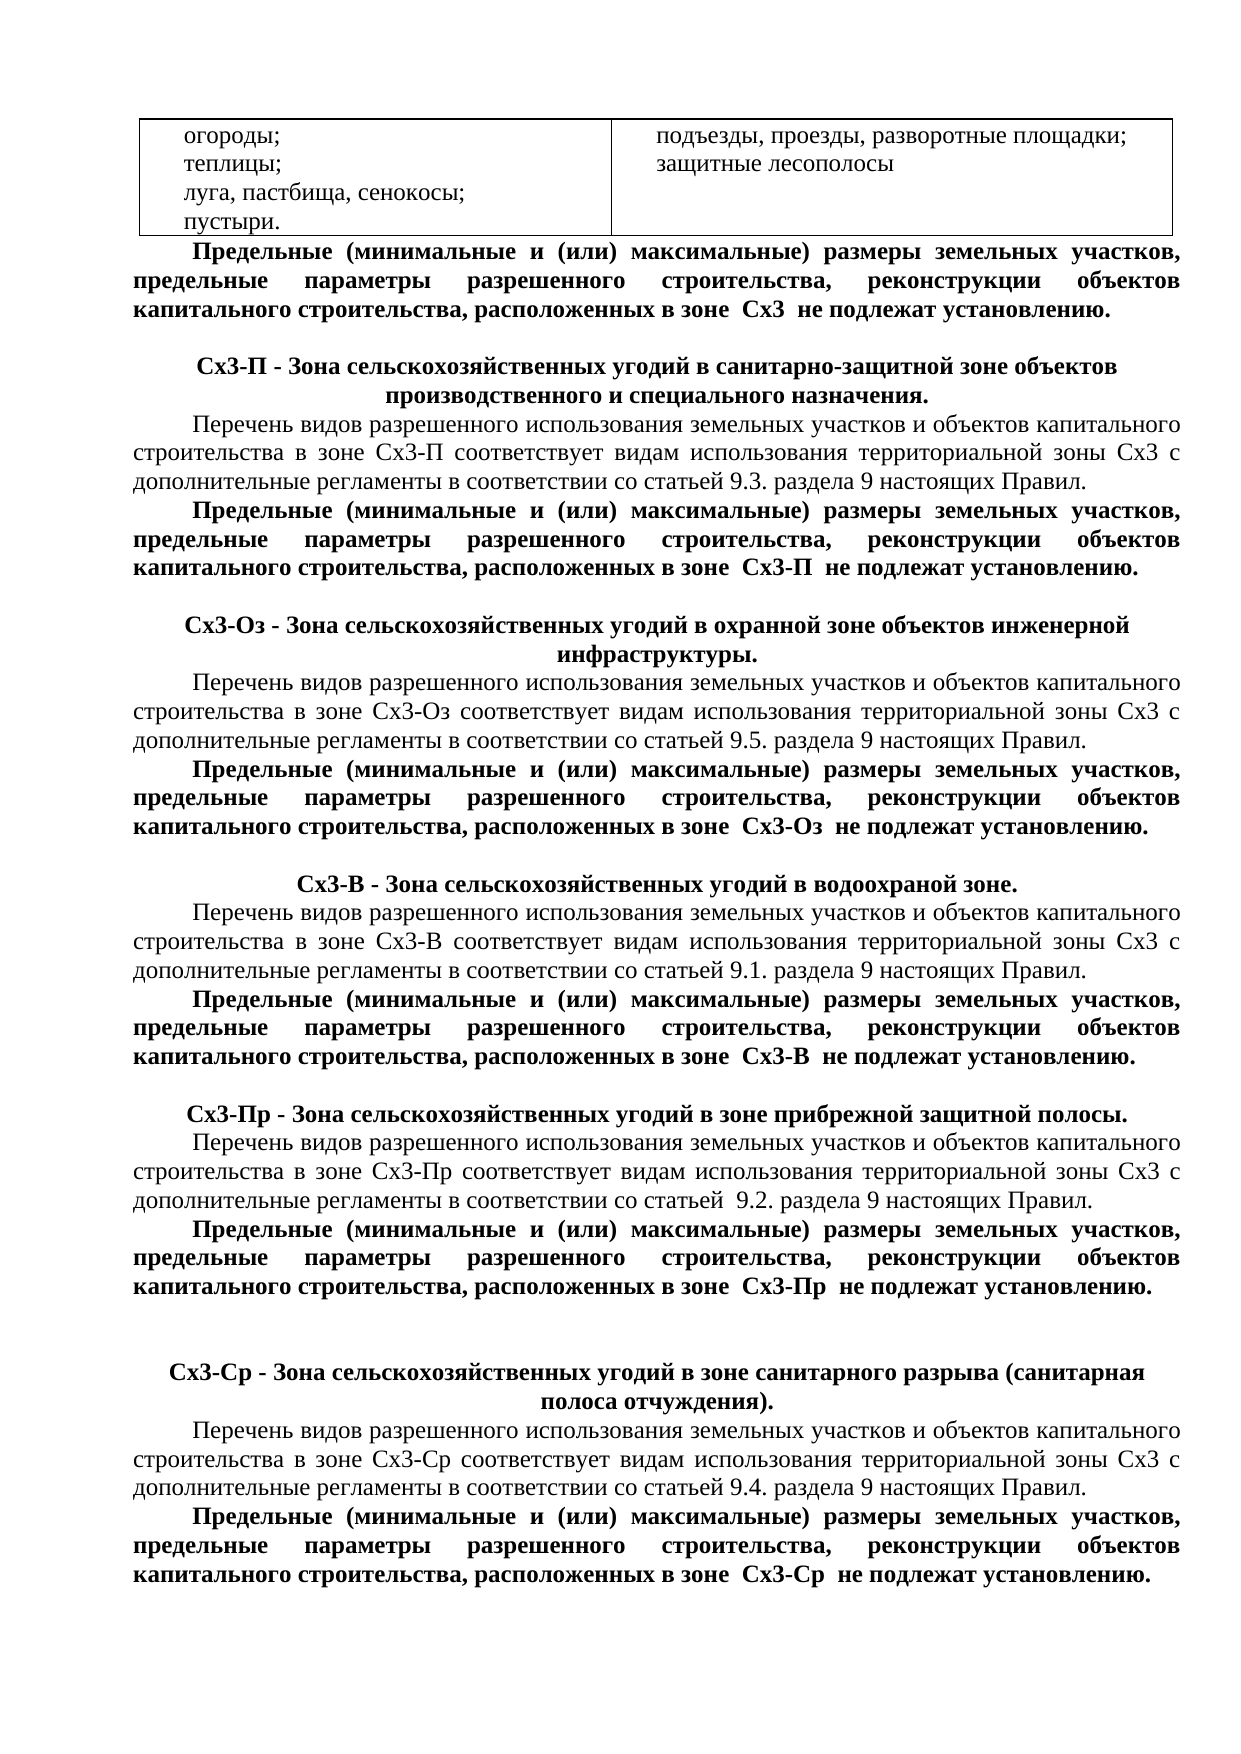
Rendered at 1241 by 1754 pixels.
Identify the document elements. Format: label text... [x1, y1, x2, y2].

text Перечень видов разрешенного использования земельных участков и объектов капитального строительства в зоне Сх3-Ср соответствует видам использования территориальной зоны Сх3 с дополнительные регламенты в соответствии со статьей 9.4. раздела 9 настоящих Правил. [133, 1415, 1181, 1501]
text Сх3-Оз - Зона сельскохозяйственных угодий в охранной зоне объектов инженерной инфраструктуры. [133, 610, 1181, 667]
text Сх3-П - Зона сельскохозяйственных угодий в санитарно-защитной зоне объектов производственного и специального назначения. [133, 351, 1181, 409]
text Перечень видов разрешенного использования земельных участков и объектов капитального строительства в зоне Сх3-Оз соответствует видам использования территориальной зоны Сх3 с дополнительные регламенты в соответствии со статьей 9.5. раздела 9 настоящих Правил. [133, 667, 1181, 754]
text Предельные (минимальные и (или) максимальные) размеры земельных участков, предельные параметры разрешенного строительства, реконструкции объектов капитального строительства, расположенных в зоне Сх3-Ср не подлежат установлению. [133, 1501, 1181, 1587]
text Предельные (минимальные и (или) максимальные) размеры земельных участков, предельные параметры разрешенного строительства, реконструкции объектов капитального строительства, расположенных в зоне Сх3-П не подлежат установлению. [133, 495, 1181, 581]
text Сх3-Пр - Зона сельскохозяйственных угодий в зоне прибрежной защитной полосы. [133, 1099, 1181, 1127]
text Предельные (минимальные и (или) максимальные) размеры земельных участков, предельные параметры разрешенного строительства, реконструкции объектов капитального строительства, расположенных в зоне Сх3-Пр не подлежат установлению. [133, 1214, 1181, 1300]
text Предельные (минимальные и (или) максимальные) размеры земельных участков, предельные параметры разрешенного строительства, реконструкции объектов капитального строительства, расположенных в зоне Сх3-В не подлежат установлению. [133, 984, 1181, 1070]
table_cell подъезды, проезды, разворотные площадки; защитные лесополосы [612, 120, 1172, 235]
text Сх3-В - Зона сельскохозяйственных угодий в водоохраной зоне. [133, 869, 1181, 897]
text Перечень видов разрешенного использования земельных участков и объектов капитального строительства в зоне Сх3-В соответствует видам использования территориальной зоны Сх3 с дополнительные регламенты в соответствии со статьей 9.1. раздела 9 настоящих Правил. [133, 897, 1181, 984]
text Предельные (минимальные и (или) максимальные) размеры земельных участков, предельные параметры разрешенного строительства, реконструкции объектов капитального строительства, расположенных в зоне Сх3-Оз не подлежат установлению. [133, 754, 1181, 840]
table_cell огороды; теплицы; луга, пастбища, сенокосы; пустыри. [140, 120, 611, 235]
text Перечень видов разрешенного использования земельных участков и объектов капитального строительства в зоне Сх3-Пр соответствует видам использования территориальной зоны Сх3 с дополнительные регламенты в соответствии со статьей 9.2. раздела 9 настоящих Правил. [133, 1127, 1181, 1214]
text Перечень видов разрешенного использования земельных участков и объектов капитального строительства в зоне Сх3-П соответствует видам использования территориальной зоны Сх3 с дополнительные регламенты в соответствии со статьей 9.3. раздела 9 настоящих Правил. [133, 409, 1181, 495]
text Сх3-Ср - Зона сельскохозяйственных угодий в зоне санитарного разрыва (санитарная полоса отчуждения). [133, 1357, 1181, 1415]
text Предельные (минимальные и (или) максимальные) размеры земельных участков, предельные параметры разрешенного строительства, реконструкции объектов капитального строительства, расположенных в зоне Сх3 не подлежат установлению. [133, 236, 1181, 322]
